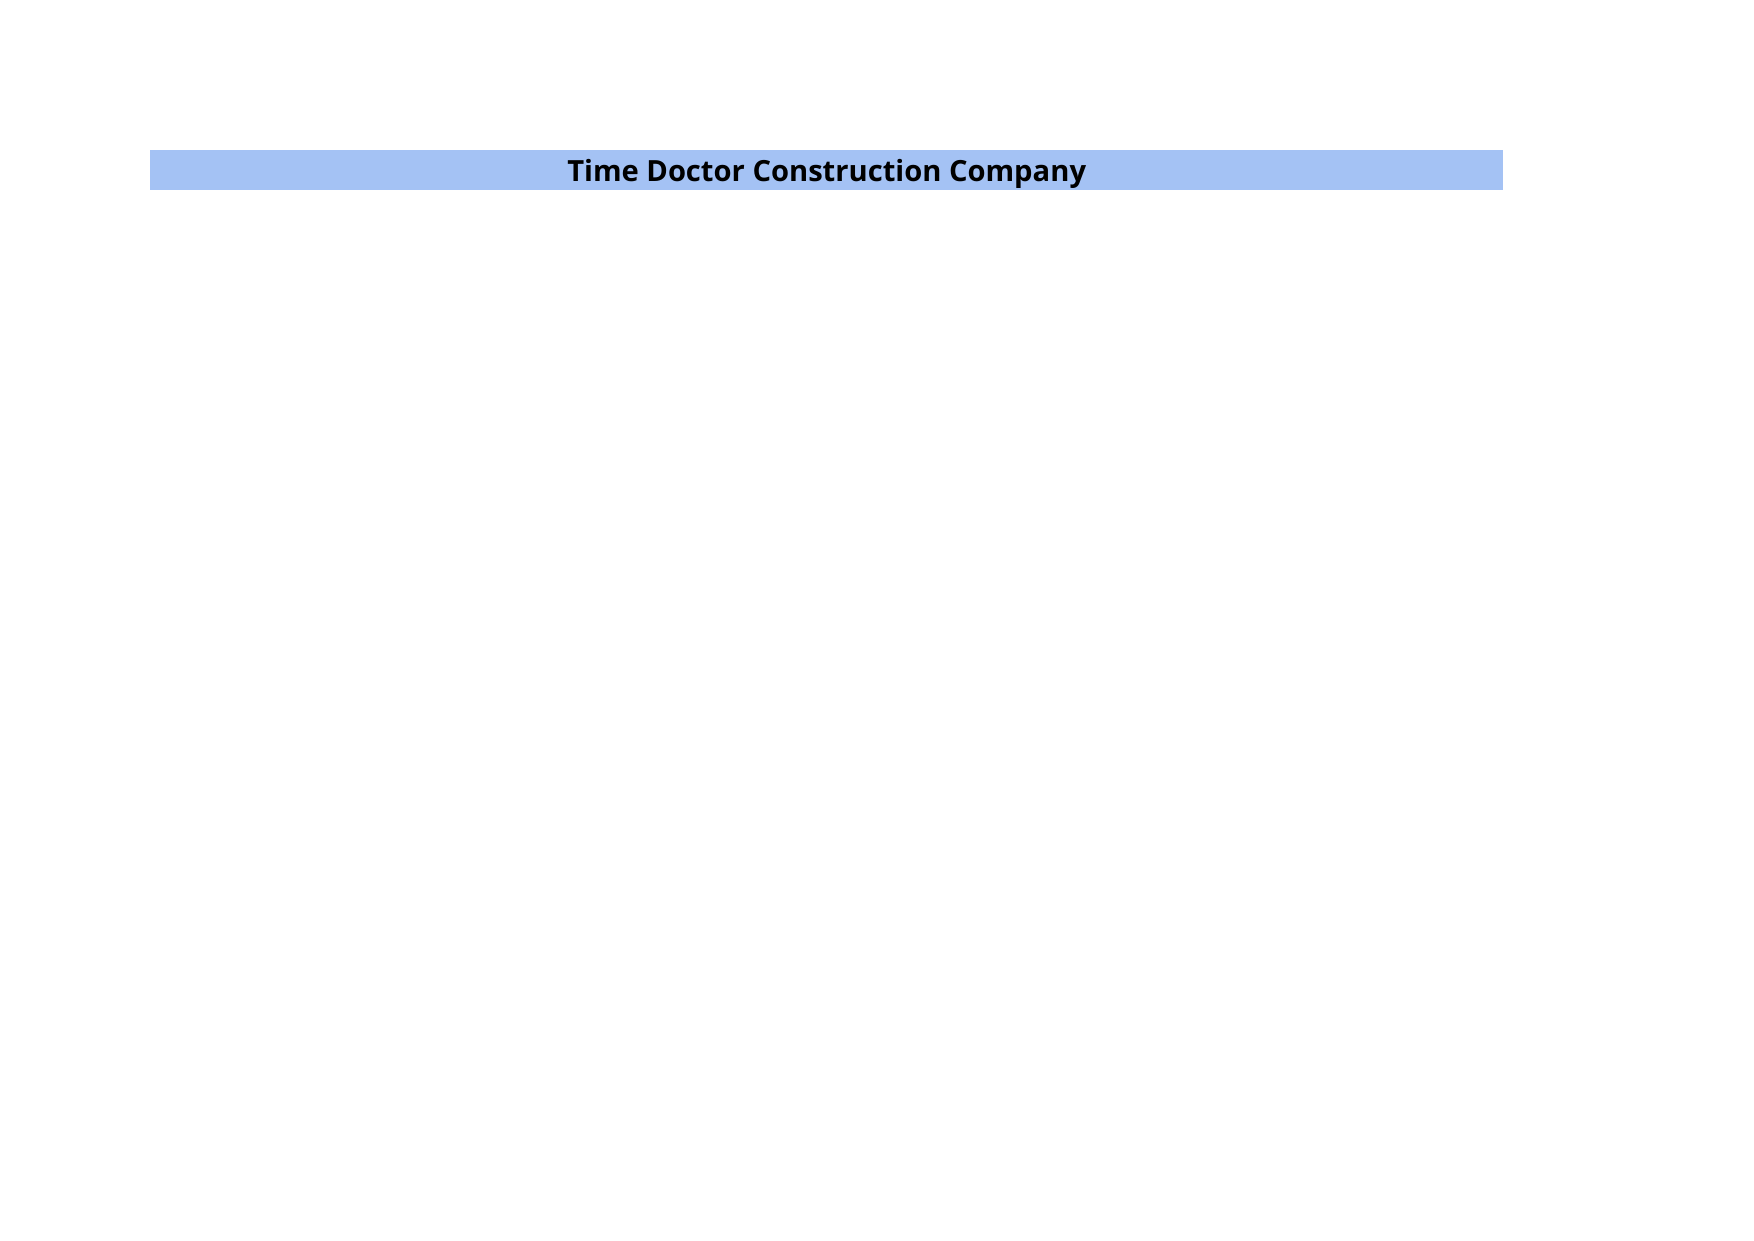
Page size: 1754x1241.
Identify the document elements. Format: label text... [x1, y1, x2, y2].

table_header Time Doctor Construction Company [150, 150, 1503, 190]
